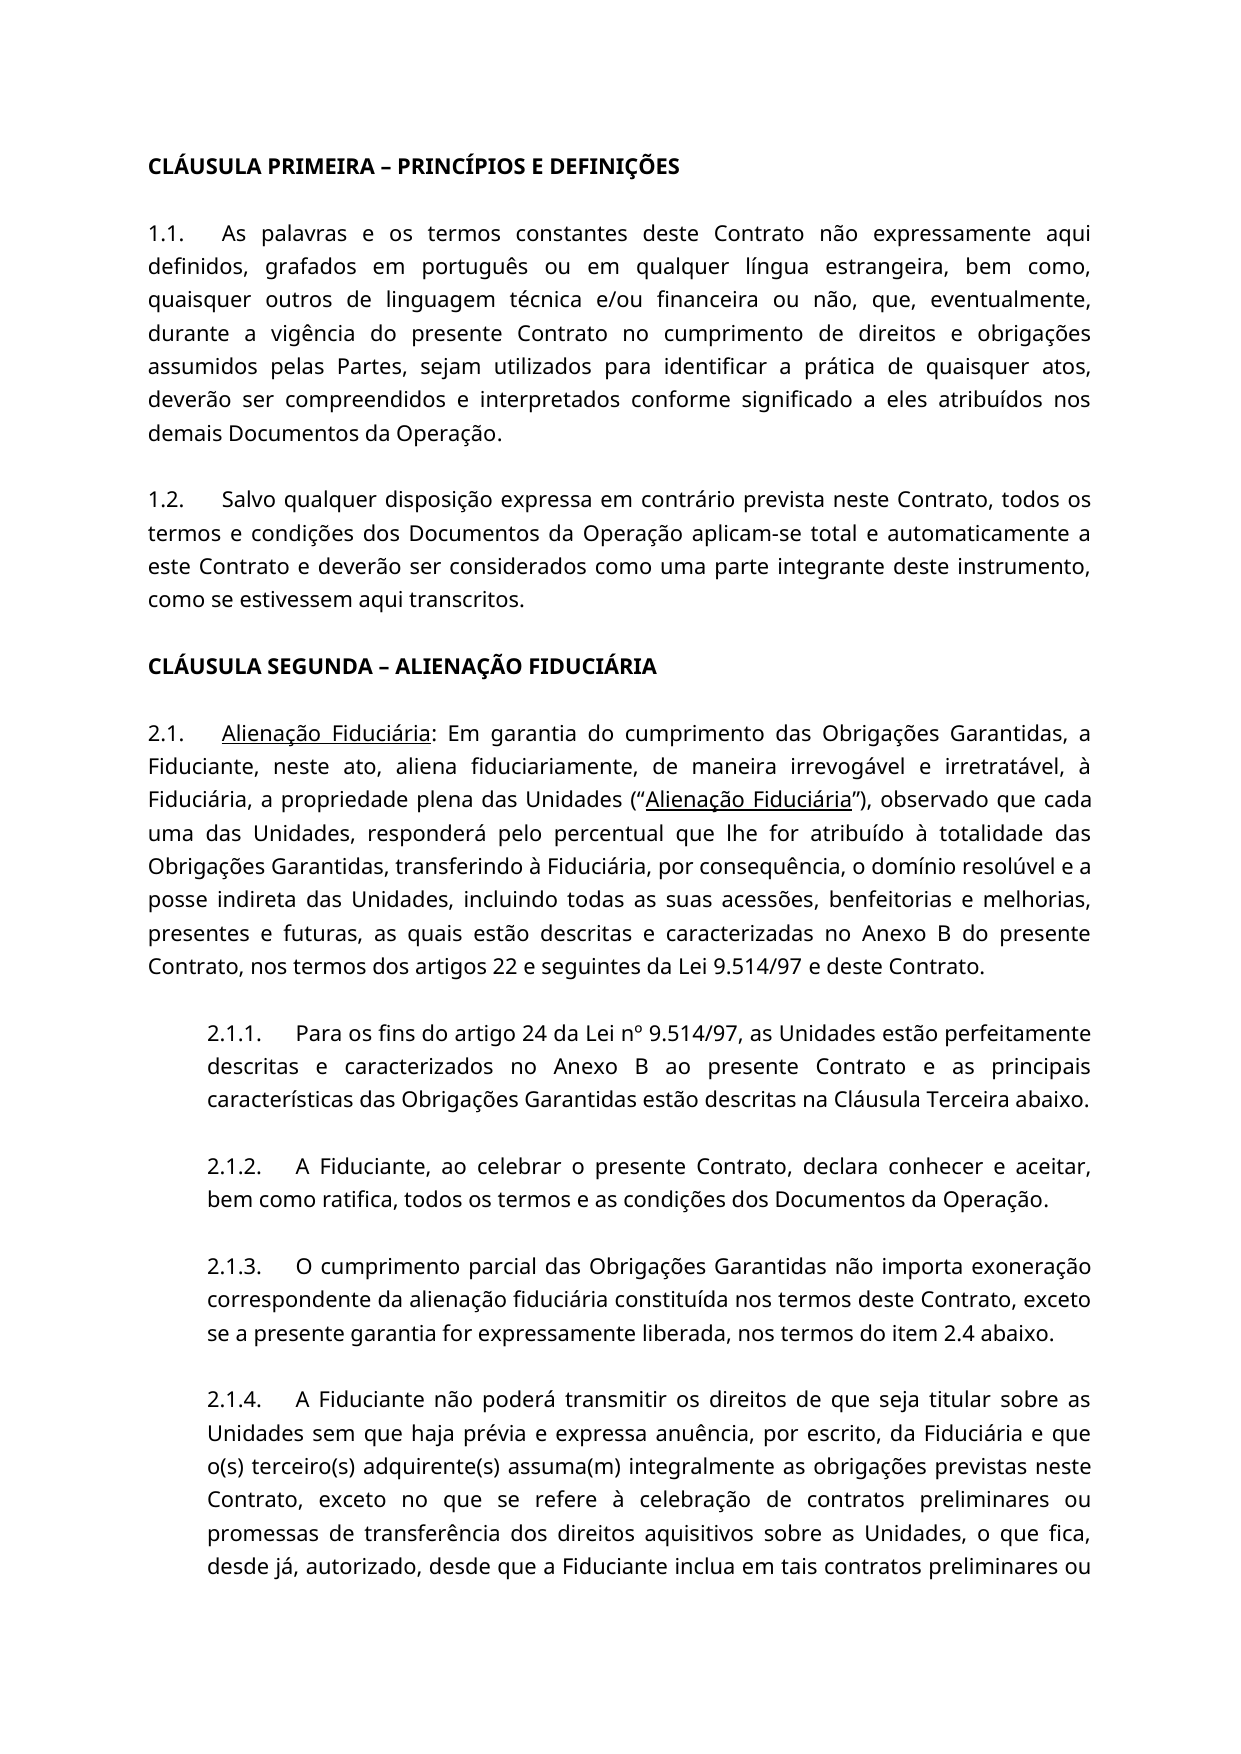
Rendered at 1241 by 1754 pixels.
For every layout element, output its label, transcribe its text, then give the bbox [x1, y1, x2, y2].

list Salvo qualquer disposição expressa em contrário prevista neste Contrato, todos os termos e condições dos Documentos da Operação aplicam-se total e automaticamente a este Contrato e deverão ser considerados como uma parte integrante deste instrumento, como se estivessem aqui transcritos. [148, 481, 1092, 614]
list O cumprimento parcial das Obrigações Garantidas não importa exoneração correspondente da alienação fiduciária constituída nos termos deste Contrato, exceto se a presente garantia for expressamente liberada, nos termos do item 2.4 abaixo. [207, 1248, 1092, 1348]
list CLÁUSULA PRIMEIRA – PRINCÍPIOS E DEFINIÇÕES [148, 148, 1092, 181]
list A Fiduciante, ao celebrar o presente Contrato, declara conhecer e aceitar, bem como ratifica, todos os termos e as condições dos Documentos da Operação. [207, 1148, 1092, 1214]
list Para os fins do artigo 24 da Lei nº 9.514/97, as Unidades estão perfeitamente descritas e caracterizados no Anexo B ao presente Contrato e as principais características das Obrigações Garantidas estão descritas na Cláusula Terceira abaixo. [207, 1014, 1092, 1114]
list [207, 1381, 1092, 1581]
list Alienação Fiduciária: Em garantia do cumprimento das Obrigações Garantidas, a Fiduciante, neste ato, aliena fiduciariamente, de maneira irrevogável e irretratável, à Fiduciária, a propriedade plena das Unidades (“Alienação Fiduciária”), observado que cada uma das Unidades, responderá pelo percentual que lhe for atribuído à totalidade das Obrigações Garantidas, transferindo à Fiduciária, por consequência, o domínio resolúvel e a posse indireta das Unidades, incluindo todas as suas acessões, benfeitorias e melhorias, presentes e futuras, as quais estão descritas e caracterizadas no Anexo B do presente Contrato, nos termos dos artigos 22 e seguintes da Lei 9.514/97 e deste Contrato. [148, 714, 1092, 981]
list CLÁUSULA SEGUNDA – ALIENAÇÃO FIDUCIÁRIA [148, 648, 1092, 681]
list As palavras e os termos constantes deste Contrato não expressamente aqui definidos, grafados em português ou em qualquer língua estrangeira, bem como, quaisquer outros de linguagem técnica e/ou financeira ou não, que, eventualmente, durante a vigência do presente Contrato no cumprimento de direitos e obrigações assumidos pelas Partes, sejam utilizados para identificar a prática de quaisquer atos, deverão ser compreendidos e interpretados conforme significado a eles atribuídos nos demais Documentos da Operação. [148, 214, 1092, 448]
